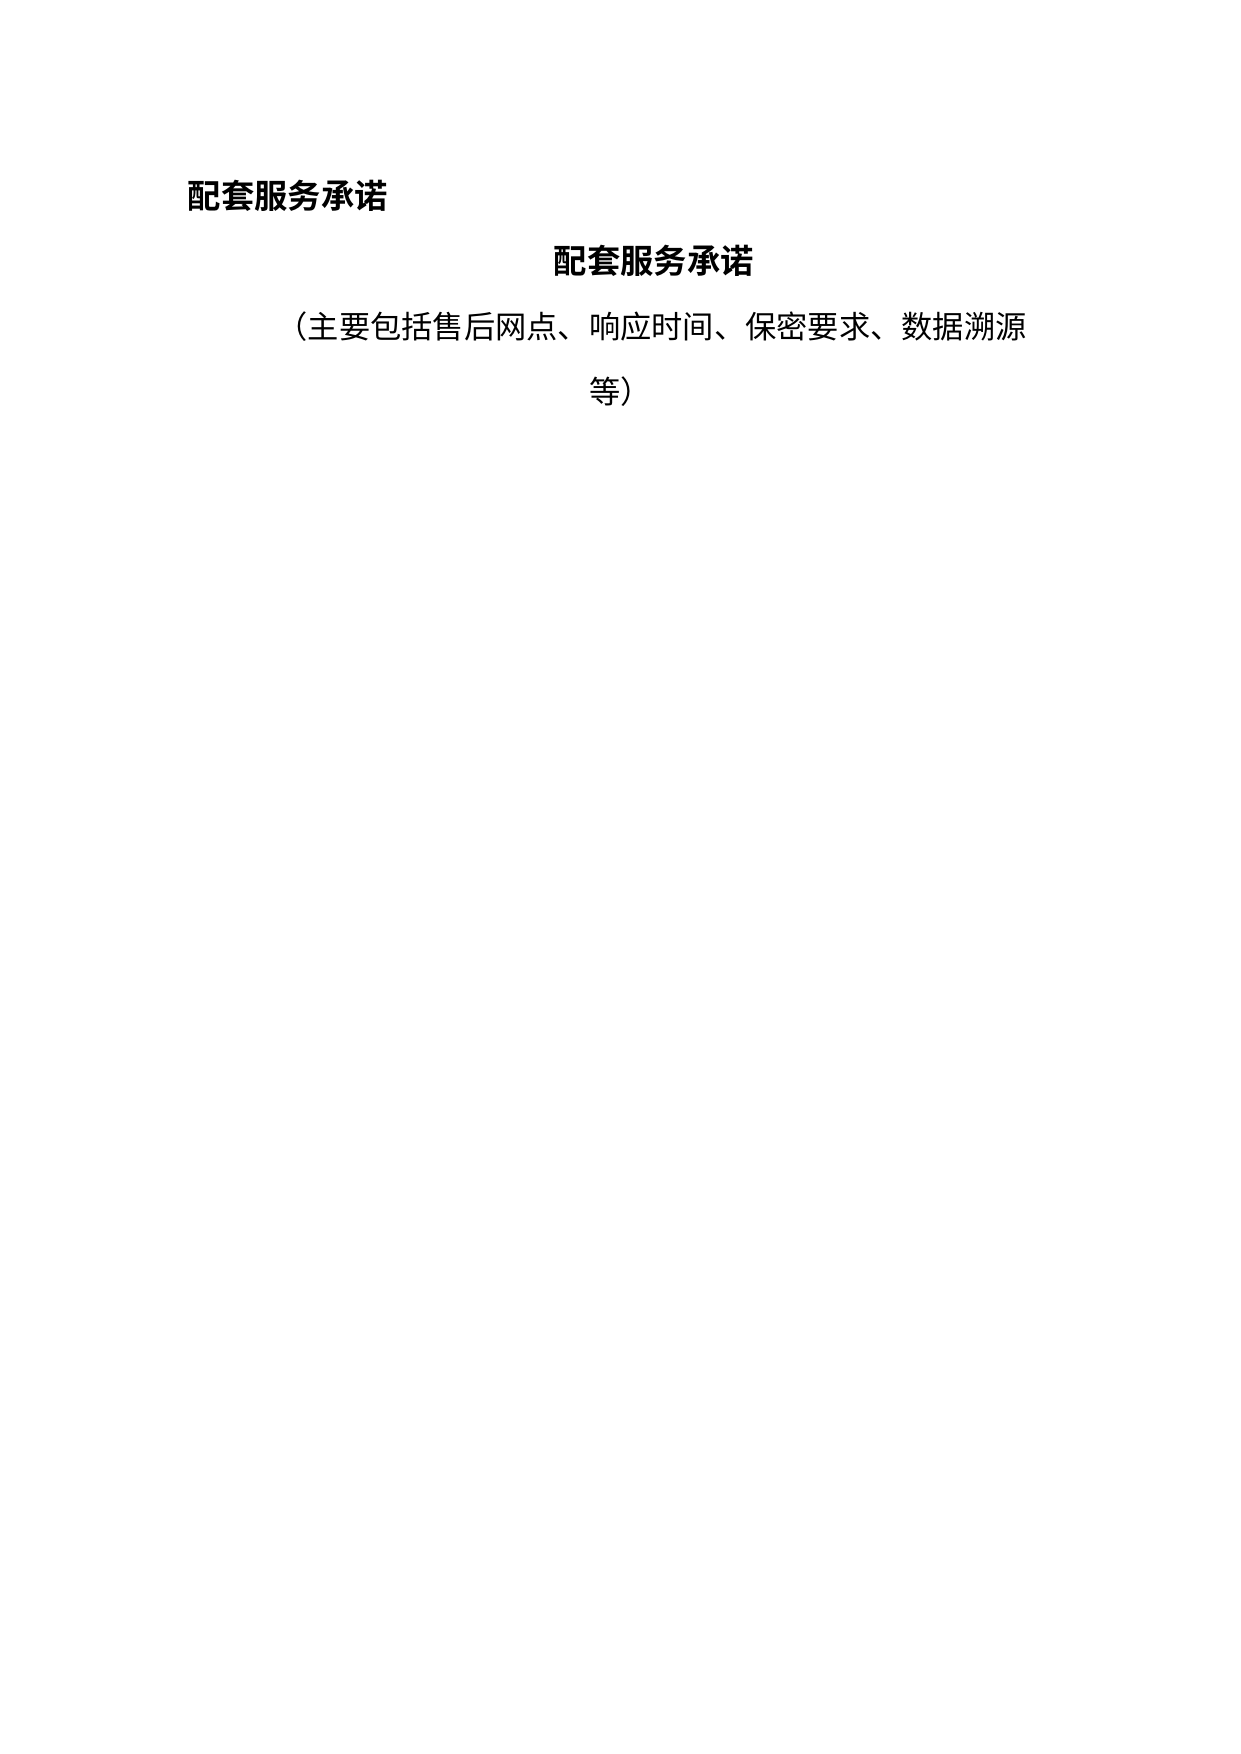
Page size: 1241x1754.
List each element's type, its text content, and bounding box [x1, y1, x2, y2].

text 配套服务承诺 [187, 227, 1053, 292]
text （主要包括售后网点、响应时间、保密要求、数据溯源等） [187, 292, 1053, 422]
text 配套服务承诺 [187, 162, 1053, 227]
